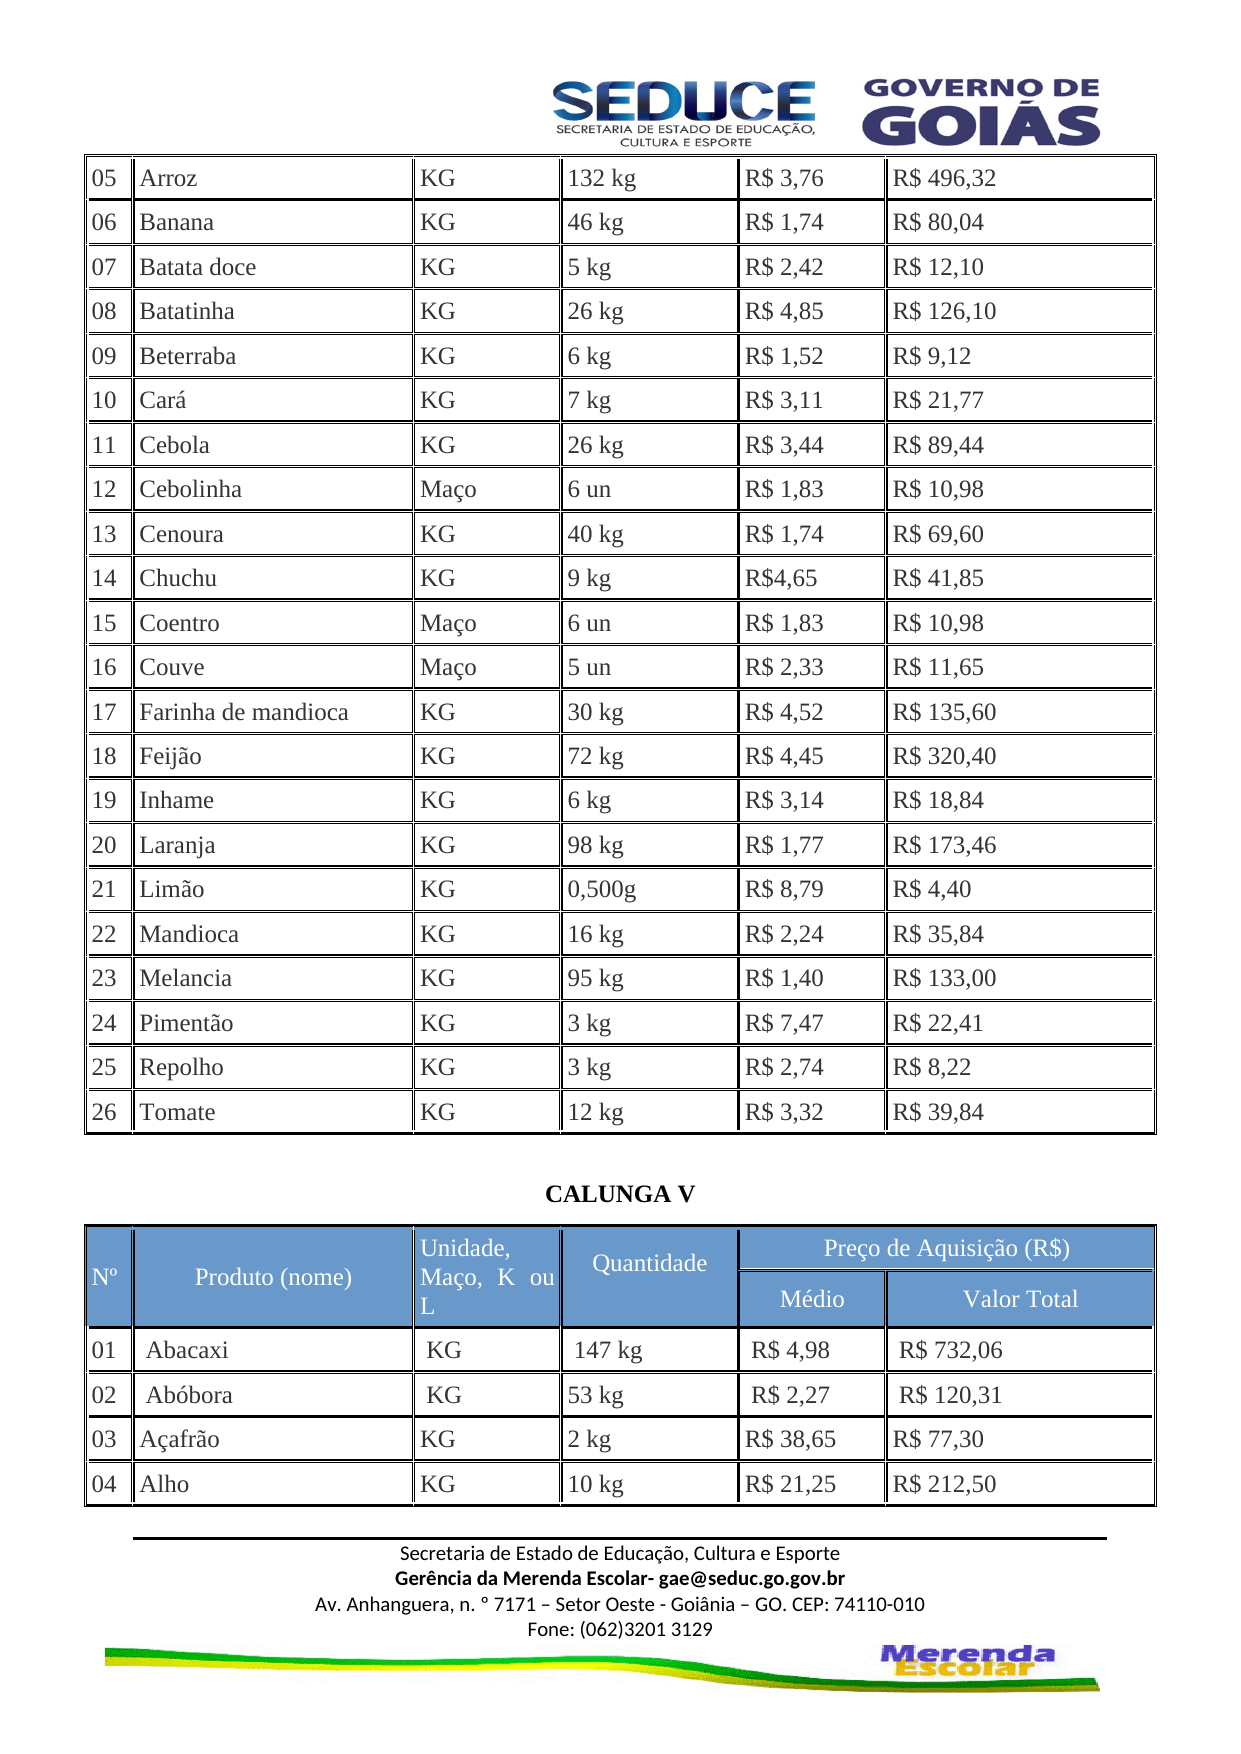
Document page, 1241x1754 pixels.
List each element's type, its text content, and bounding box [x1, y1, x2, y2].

table_cell KG [414, 1459, 561, 1504]
table_cell KG [415, 246, 559, 287]
table_header Nº [87, 1226, 133, 1326]
table_cell R$ 77,30 [888, 1415, 1154, 1459]
table_cell R$ 320,40 [886, 732, 1155, 776]
table_cell R$ 120,31 [888, 1370, 1154, 1415]
table_cell 19 [87, 776, 131, 821]
table_header Produto (nome) [133, 1227, 413, 1326]
text CALUNGA V [133, 1179, 1107, 1208]
table_cell 09 [87, 331, 131, 376]
table_cell Batata doce [135, 246, 412, 287]
table_cell R$4,65 [740, 557, 884, 598]
table_cell R$ 135,60 [888, 687, 1154, 732]
table_cell R$ 3,14 [740, 780, 884, 821]
table_cell 132 kg [561, 157, 738, 198]
table_cell 23 [87, 954, 131, 998]
table_cell R$ 21,77 [886, 376, 1155, 420]
table_cell R$ 4,40 [888, 865, 1154, 909]
table_cell Repolho [135, 1047, 412, 1087]
table_cell Maço [415, 468, 559, 509]
table_cell KG [415, 691, 559, 732]
table_cell R$ 2,33 [740, 646, 884, 687]
table_cell Limão [135, 869, 412, 909]
table_cell Cebolinha [135, 468, 412, 509]
table_cell Cebola [135, 424, 412, 465]
table_cell R$ 21,25 [738, 1459, 886, 1504]
table_cell KG [415, 735, 559, 776]
table_cell 05 [87, 155, 133, 198]
table_cell R$ 1,74 [740, 513, 884, 554]
table_cell 16 [85, 643, 133, 687]
table_cell 5 un [563, 646, 737, 687]
table_cell R$ 11,65 [886, 643, 1155, 687]
table_cell R$ 4,85 [740, 290, 884, 331]
table_cell 24 [87, 999, 131, 1043]
table_cell Batatinha [135, 290, 412, 331]
table_cell 10 [85, 376, 133, 420]
table_cell R$ 126,10 [886, 287, 1155, 331]
table_cell 13 [87, 509, 131, 554]
table_cell R$ 1,83 [740, 602, 884, 643]
table_cell Farinha de mandioca [135, 691, 412, 732]
table_cell R$ 41,85 [886, 554, 1155, 598]
table_cell R$ 496,32 [886, 157, 1154, 198]
table_cell Valor Total [888, 1269, 1154, 1326]
table_cell 26 kg [563, 290, 737, 331]
table_cell Mandioca [135, 913, 412, 954]
table_cell 40 kg [563, 513, 737, 554]
table_cell R$ 2,42 [740, 246, 884, 287]
table_cell 07 [87, 243, 131, 287]
table_cell Cenoura [135, 513, 412, 554]
table_cell 3 kg [563, 1002, 737, 1043]
table_cell 14 [85, 554, 133, 598]
table_cell Arroz [133, 157, 413, 198]
table_cell 10 kg [561, 1463, 738, 1504]
table_cell 46 kg [563, 201, 737, 242]
table_cell 3 kg [563, 1047, 737, 1087]
table_cell Laranja [135, 824, 412, 865]
table_cell KG [415, 379, 559, 420]
table_cell Alho [133, 1463, 413, 1504]
table_cell R$ 3,11 [740, 379, 884, 420]
table_cell Pimentão [135, 1002, 412, 1043]
table_cell R$ 3,44 [740, 424, 884, 465]
table_cell 98 kg [563, 824, 737, 865]
table_cell 21 [87, 865, 131, 909]
table_cell 25 [87, 1043, 131, 1087]
table_cell R$ 89,44 [888, 420, 1154, 465]
table_cell 18 [85, 732, 133, 776]
table_cell 72 kg [563, 735, 737, 776]
table_cell R$ 1,52 [740, 335, 884, 376]
table_cell R$ 4,98 [740, 1329, 884, 1370]
table_cell R$ 9,12 [888, 331, 1154, 376]
table_cell 20 [85, 821, 133, 865]
table_cell 7 kg [563, 379, 737, 420]
table_cell 16 kg [563, 913, 737, 954]
table_cell R$ 10,98 [886, 465, 1155, 509]
table_cell R$ 39,84 [886, 1088, 1154, 1132]
table_cell 53 kg [563, 1374, 737, 1415]
table_cell KG [415, 1002, 559, 1043]
table_cell 95 kg [563, 958, 737, 998]
table_cell 9 kg [563, 557, 737, 598]
table_cell 06 [85, 198, 131, 242]
table_cell R$ 69,60 [888, 509, 1154, 554]
table_cell 12 [85, 465, 133, 509]
table_cell 6 un [563, 602, 737, 643]
table_cell KG [415, 869, 559, 909]
table_cell 6 kg [563, 335, 737, 376]
table_header Quantidade [561, 1227, 738, 1326]
table_header Preço de Aquisição (R$) [738, 1227, 1154, 1268]
table_cell KG [415, 424, 559, 465]
table_cell Chuchu [135, 557, 412, 598]
table_cell 30 kg [563, 691, 737, 732]
table_cell 15 [87, 598, 131, 643]
table_cell R$ 173,46 [886, 821, 1155, 865]
table_cell 03 [87, 1415, 131, 1459]
table_cell KG [414, 1088, 561, 1132]
table_cell KG [415, 1047, 559, 1087]
table_cell 6 kg [563, 780, 737, 821]
table_cell KG [415, 913, 559, 954]
table_cell Cará [135, 379, 412, 420]
table_cell KG [415, 290, 559, 331]
table_cell 12 kg [561, 1091, 738, 1132]
table_cell R$ 4,45 [740, 735, 884, 776]
table_cell 2 kg [563, 1418, 737, 1459]
table_cell Açafrão [135, 1418, 412, 1459]
table_cell Abacaxi [135, 1329, 412, 1370]
table_cell R$ 38,65 [740, 1418, 884, 1459]
table_cell 6 un [563, 468, 737, 509]
table_cell 11 [87, 420, 131, 465]
table_cell Abóbora [135, 1374, 412, 1415]
table_cell R$ 10,98 [888, 598, 1154, 643]
table_cell KG [415, 1329, 559, 1370]
table_cell KG [415, 557, 559, 598]
table_cell Feijão [135, 735, 412, 776]
table_cell R$ 8,22 [888, 1043, 1154, 1087]
table_cell KG [415, 1418, 559, 1459]
table_cell R$ 18,84 [888, 776, 1154, 821]
table_cell Maço [415, 602, 559, 643]
table_cell KG [415, 824, 559, 865]
table_cell R$ 12,10 [888, 243, 1154, 287]
table_cell R$ 1,74 [740, 201, 884, 242]
table_cell KG [415, 201, 559, 242]
table_cell R$ 1,83 [740, 468, 884, 509]
table_cell Couve [135, 646, 412, 687]
table_cell R$ 2,74 [740, 1047, 884, 1087]
table_cell R$ 7,47 [740, 1002, 884, 1043]
table_cell KG [415, 335, 559, 376]
table_cell Coentro [135, 602, 412, 643]
table_cell R$ 80,04 [888, 198, 1155, 242]
table_cell KG [415, 1374, 559, 1415]
table_cell 17 [87, 687, 131, 732]
table_cell R$ 1,77 [740, 824, 884, 865]
picture [552, 73, 1108, 154]
table_cell 04 [87, 1459, 133, 1504]
table_cell 26 [87, 1088, 133, 1132]
table_cell R$ 3,32 [738, 1088, 886, 1132]
table_cell 0,500g [563, 869, 737, 909]
table_cell R$ 2,24 [740, 913, 884, 954]
table_header Unidade, Maço, K ou L [414, 1226, 561, 1326]
table_cell R$ 22,41 [888, 999, 1154, 1043]
table_cell KG [415, 958, 559, 998]
table_cell KG [414, 155, 561, 198]
table_cell Inhame [135, 780, 412, 821]
table_cell Melancia [135, 958, 412, 998]
table_cell R$ 4,52 [740, 691, 884, 732]
table_cell R$ 8,79 [740, 869, 884, 909]
table_cell Banana [135, 201, 412, 242]
table_cell 08 [85, 287, 133, 331]
table_cell R$ 3,76 [738, 155, 886, 198]
table_cell Maço [415, 646, 559, 687]
table_cell 02 [87, 1370, 131, 1415]
table_cell KG [415, 513, 559, 554]
table_cell R$ 133,00 [888, 954, 1154, 998]
table_cell R$ 2,27 [740, 1374, 884, 1415]
table_cell Tomate [133, 1091, 413, 1132]
table_cell 147 kg [563, 1329, 737, 1370]
table_cell 5 kg [563, 246, 737, 287]
table_cell Médio [740, 1272, 884, 1326]
table_cell 01 [87, 1326, 131, 1370]
table_cell Beterraba [135, 335, 412, 376]
table_cell KG [415, 780, 559, 821]
table_cell 26 kg [563, 424, 737, 465]
table_cell 22 [87, 910, 131, 954]
table_cell R$ 1,40 [740, 958, 884, 998]
table_cell R$ 35,84 [888, 910, 1154, 954]
table_cell R$ 732,06 [888, 1326, 1154, 1370]
table_cell R$ 212,50 [886, 1459, 1154, 1504]
